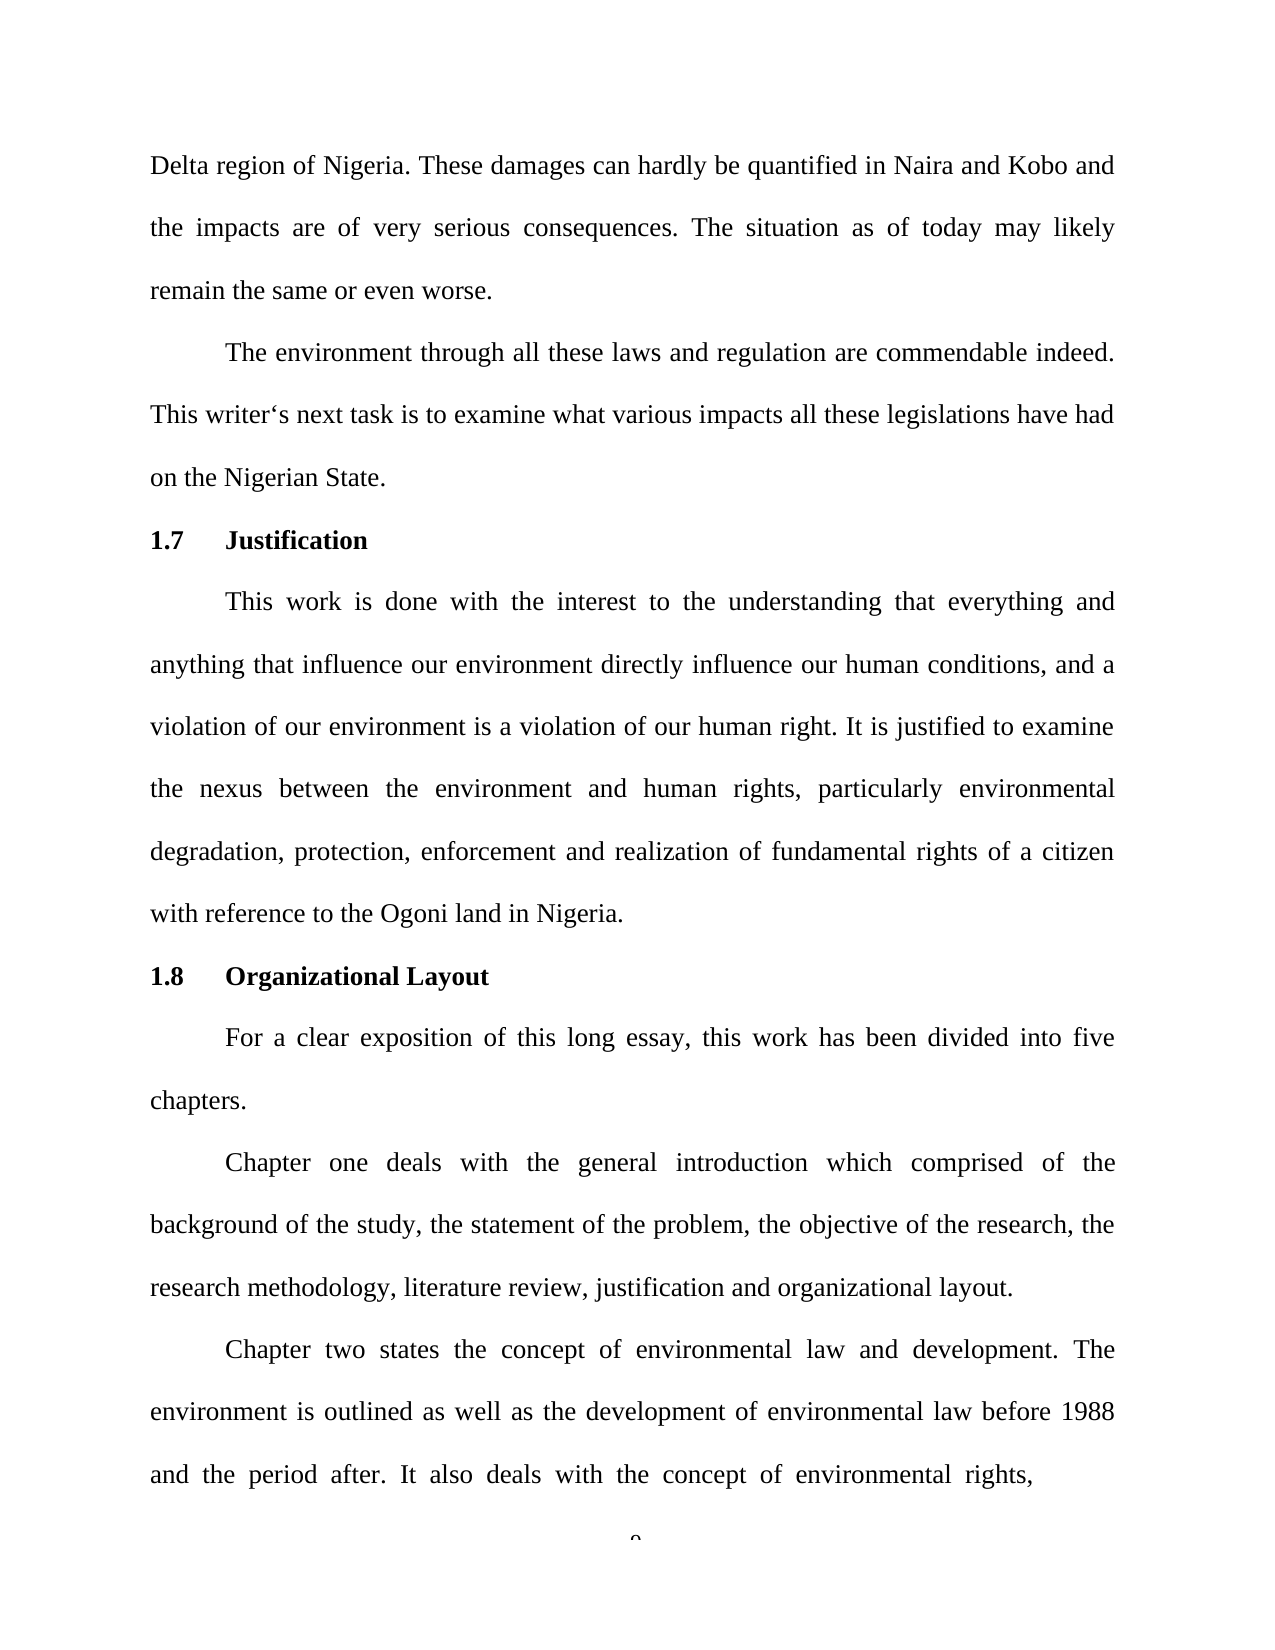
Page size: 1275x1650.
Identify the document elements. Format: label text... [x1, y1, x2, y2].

subtitle Organizational Layout [150, 960, 1185, 991]
text Delta region of Nigeria. These damages can hardly be quantified in Naira and Kobo and the impacts are of very serious consequences. The situation as of today may likely remain the same or even worse. [150, 149, 1116, 305]
text Chapter two states the concept of environmental law and development. The environment is outlined as well as the development of environmental law before 1988 and the period after. It also deals with the concept of environmental rights, [150, 1333, 1116, 1489]
text The environment through all these laws and regulation are commendable indeed. This writer‘s next task is to examine what various impacts all these legislations have had on the Nigerian State. [150, 336, 1116, 492]
text Chapter one deals with the general introduction which comprised of the background of the study, the statement of the problem, the objective of the research, the research methodology, literature review, justification and organizational layout. [150, 1146, 1116, 1302]
text This work is done with the interest to the understanding that everything and anything that influence our environment directly influence our human conditions, and a violation of our environment is a violation of our human right. It is justified to examine the nexus between the environment and human rights, particularly environmental degradation, protection, enforcement and realization of fundamental rights of a citizen with reference to the Ogoni land in Nigeria. [150, 585, 1116, 928]
text For a clear exposition of this long essay, this work has been divided into five chapters. [150, 1021, 1116, 1115]
subtitle Justification [150, 524, 1185, 555]
